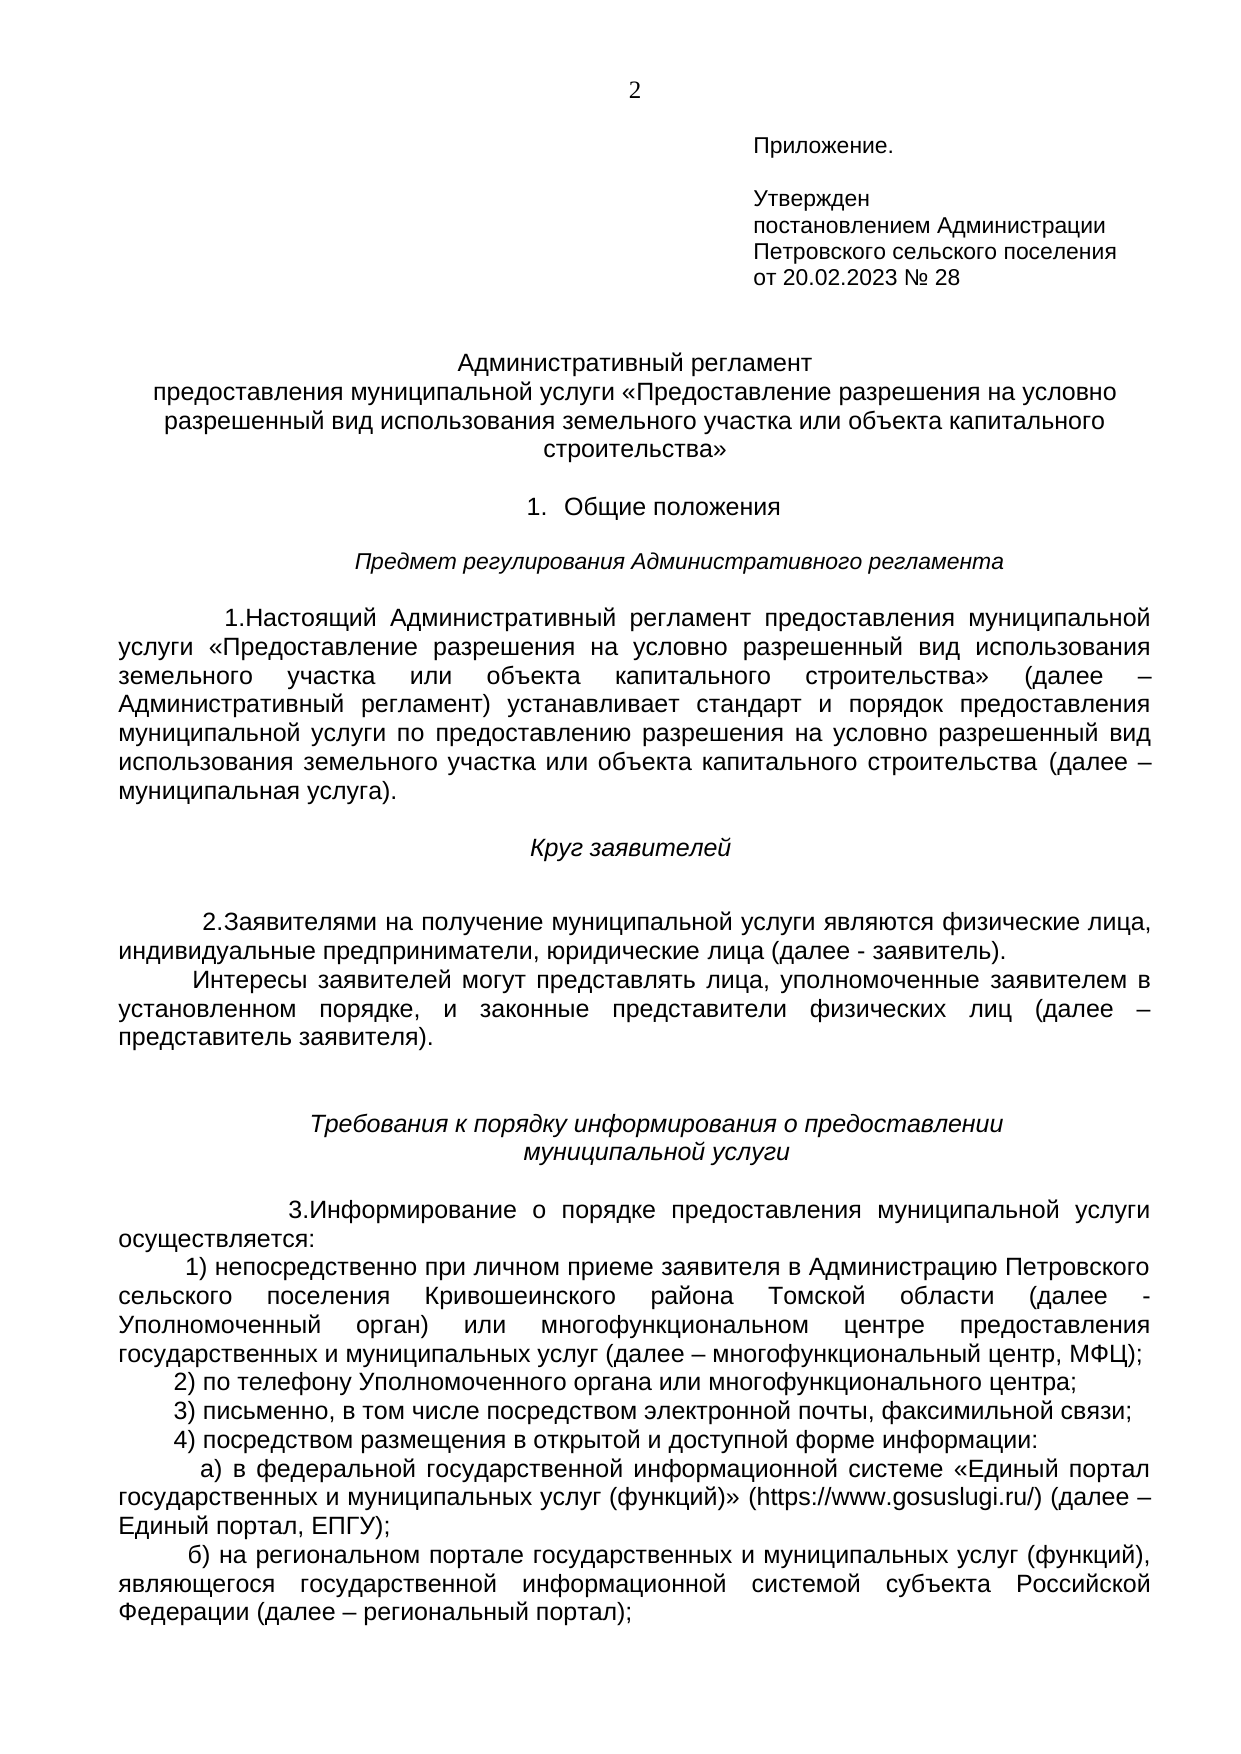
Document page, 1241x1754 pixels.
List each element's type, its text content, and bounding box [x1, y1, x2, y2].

text Петровского сельского поселения [118, 238, 1152, 264]
text Круг заявителей [118, 833, 1143, 862]
list Общие положения [156, 492, 1152, 521]
text Утвержден [118, 185, 1152, 212]
list 2.Заявителями на получение муниципальной услуги являются физические лица, индивидуальные предприниматели, юридические лица (далее - заявитель). [118, 907, 1152, 965]
text Требования к порядку информирования о предоставлении [162, 1109, 1152, 1137]
text предоставления муниципальной услуги «Предоставление разрешения на условно разрешенный вид использования земельного участка или объекта капитального строительства» [118, 377, 1152, 463]
text а) в федеральной государственной информационной системе «Единый портал государственных и муниципальных услуг (функций)» (https://www.gosuslugi.ru/) (далее – Единый портал, ЕПГУ); [118, 1454, 1152, 1540]
text постановлением Администрации [118, 212, 1152, 238]
text Административный регламент [118, 348, 1152, 377]
text от 20.02.2023 № 28 [118, 264, 1152, 291]
text б) на региональном портале государственных и муниципальных услуг (функций), являющегося государственной информационной системой субъекта Российской Федерации (далее – региональный портал); [118, 1540, 1152, 1626]
text 3.Информирование о порядке предоставления муниципальной услуги осуществляется: [118, 1195, 1152, 1252]
text 3) письменно, в том числе посредством электронной почты, факсимильной связи; [118, 1396, 1152, 1425]
list Интересы заявителей могут представлять лица, уполномоченные заявителем в установленном порядке, и законные представители физических лиц (далее – представитель заявителя). [118, 965, 1152, 1051]
text Приложение. [118, 132, 1152, 159]
text муниципальной услуги [162, 1137, 1152, 1166]
text 1.Настоящий Административный регламент предоставления муниципальной услуги «Предоставление разрешения на условно разрешенный вид использования земельного участка или объекта капитального строительства» (далее – Административный регламент) устанавливает стандарт и порядок предоставления муниципальной услуги по предоставлению разрешения на условно разрешенный вид использования земельного участка или объекта капитального строительства (далее – муниципальная услуга). [118, 603, 1152, 804]
text 2) по телефону Уполномоченного органа или многофункционального центра; [118, 1367, 1152, 1396]
text 1) непосредственно при личном приеме заявителя в Администрацию Петровского сельского поселения Кривошеинского района Томской области (далее - Уполномоченный орган) или многофункциональном центре предоставления государственных и муниципальных услуг (далее – многофункциональный центр, МФЦ); [118, 1252, 1152, 1367]
text Предмет регулирования Административного регламента [207, 549, 1152, 574]
text 4) посредством размещения в открытой и доступной форме информации: [118, 1425, 1152, 1454]
